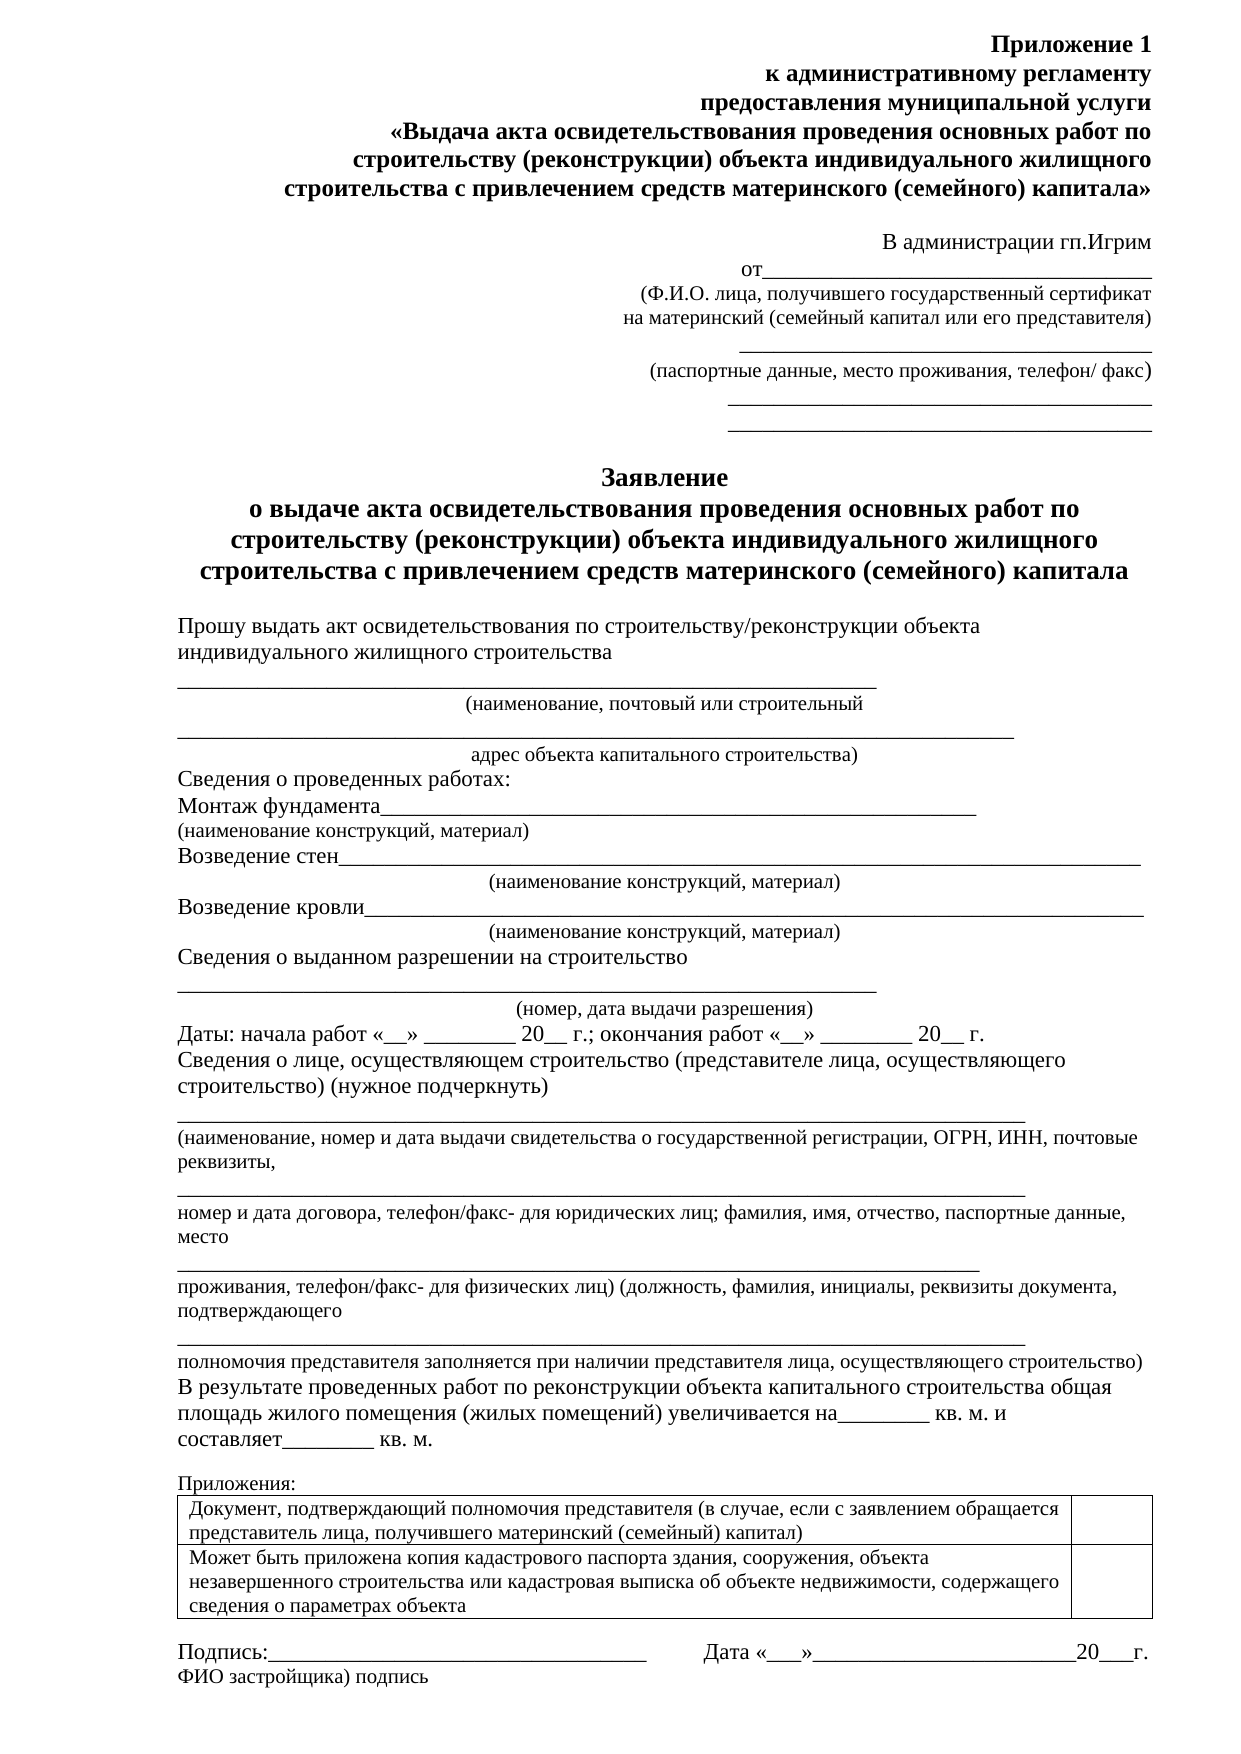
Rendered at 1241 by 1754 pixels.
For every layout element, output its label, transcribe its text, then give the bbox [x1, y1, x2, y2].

text Сведения о лице, осуществляющем строительство (представителе лица, осуществляющего строительство) (нужное подчеркнуть) [177, 1046, 1152, 1099]
text ФИО застройщика) подпись [177, 1664, 1152, 1688]
text Даты: начала работ «__» ________ 20__ г.; окончания работ «__» ________ 20__ г. [177, 1020, 1152, 1046]
text Сведения о проведенных работах: [177, 766, 1152, 792]
text __________________________________________________________________________ [177, 1322, 1152, 1349]
text __________________________________________________________________________ [177, 1099, 1152, 1125]
table_cell Может быть приложена копия кадастрового паспорта здания, сооружения, объекта незавершенного строительства или кадастровая выписка об объекте недвижимости, содержащего сведения о параметрах объекта [178, 1545, 1071, 1617]
text Заявление [177, 461, 1152, 492]
text полномочия представителя заполняется при наличии представителя лица, осуществляющего строительство) [177, 1349, 1152, 1373]
text ____________________________________ [620, 329, 1152, 356]
text В результате проведенных работ по реконструкции объекта капитального строительства общая площадь жилого помещения (жилых помещений) увеличивается на________ кв. м. и составляет________ кв. м. [177, 1373, 1152, 1452]
text к административному регламенту [236, 58, 1152, 87]
text _____________________________________ [620, 408, 1152, 435]
text Подпись:_________________________________ Дата «___»_______________________20___г. [177, 1638, 1152, 1664]
table_cell [1072, 1545, 1152, 1617]
text (наименование конструкций, материал) [177, 919, 1152, 943]
text (номер, дата выдачи разрешения) [177, 996, 1152, 1020]
text о выдаче акта освидетельствования проведения основных работ по строительству (реконструкции) объекта индивидуального жилищного строительства с привлечением средств материнского (семейного) капитала [177, 492, 1152, 586]
text номер и дата договора, телефон/факс- для юридических лиц; фамилия, имя, отчество, паспортные данные, место [177, 1200, 1152, 1248]
text (Ф.И.О. лица, получившего государственный сертификат на материнский (семейный капитал или его представителя) [620, 281, 1152, 329]
text Приложение 1 [236, 29, 1152, 58]
text Сведения о выданном разрешении на строительство _____________________________________________________________ [177, 943, 1152, 996]
text Монтаж фундамента____________________________________________________ (наименование конструкций, материал) [177, 792, 1152, 842]
text адрес объекта капитального строительства) [177, 741, 1152, 766]
table_header [1072, 1496, 1152, 1544]
text (наименование, номер и дата выдачи свидетельства о государственной регистрации, ОГРН, ИНН, почтовые реквизиты, [177, 1125, 1152, 1173]
text В администрации гп.Игрим [620, 228, 1152, 255]
text _________________________________________________________________________ [177, 715, 1152, 741]
text (наименование, почтовый или строительный [177, 691, 1152, 715]
text Возведение стен______________________________________________________________________ [177, 842, 1152, 869]
table_header Документ, подтверждающий полномочия представителя (в случае, если с заявлением обращается представитель лица, получившего материнский (семейный) капитал) [178, 1496, 1071, 1544]
text Возведение кровли____________________________________________________________________ [177, 893, 1152, 919]
text (паспортные данные, место проживания, телефон/ факс) [620, 356, 1152, 382]
text __________________________________________________________________________ [177, 1173, 1152, 1200]
text ______________________________________________________________________ [177, 1248, 1152, 1274]
text _____________________________________ [620, 382, 1152, 408]
text предоставления муниципальной услуги [236, 87, 1152, 116]
text «Выдача акта освидетельствования проведения основных работ по строительству (реконструкции) объекта индивидуального жилищного строительства с привлечением средств материнского (семейного) капитала» [236, 116, 1152, 202]
text Приложения: [177, 1471, 1152, 1495]
text от__________________________________ [620, 255, 1152, 281]
text (наименование конструкций, материал) [177, 869, 1152, 893]
text Прошу выдать акт освидетельствования по строительству/реконструкции объекта индивидуального жилищного строительства _____________________________________________________________ [177, 612, 1152, 691]
text проживания, телефон/факс- для физических лиц) (должность, фамилия, инициалы, реквизиты документа, подтверждающего [177, 1274, 1152, 1322]
